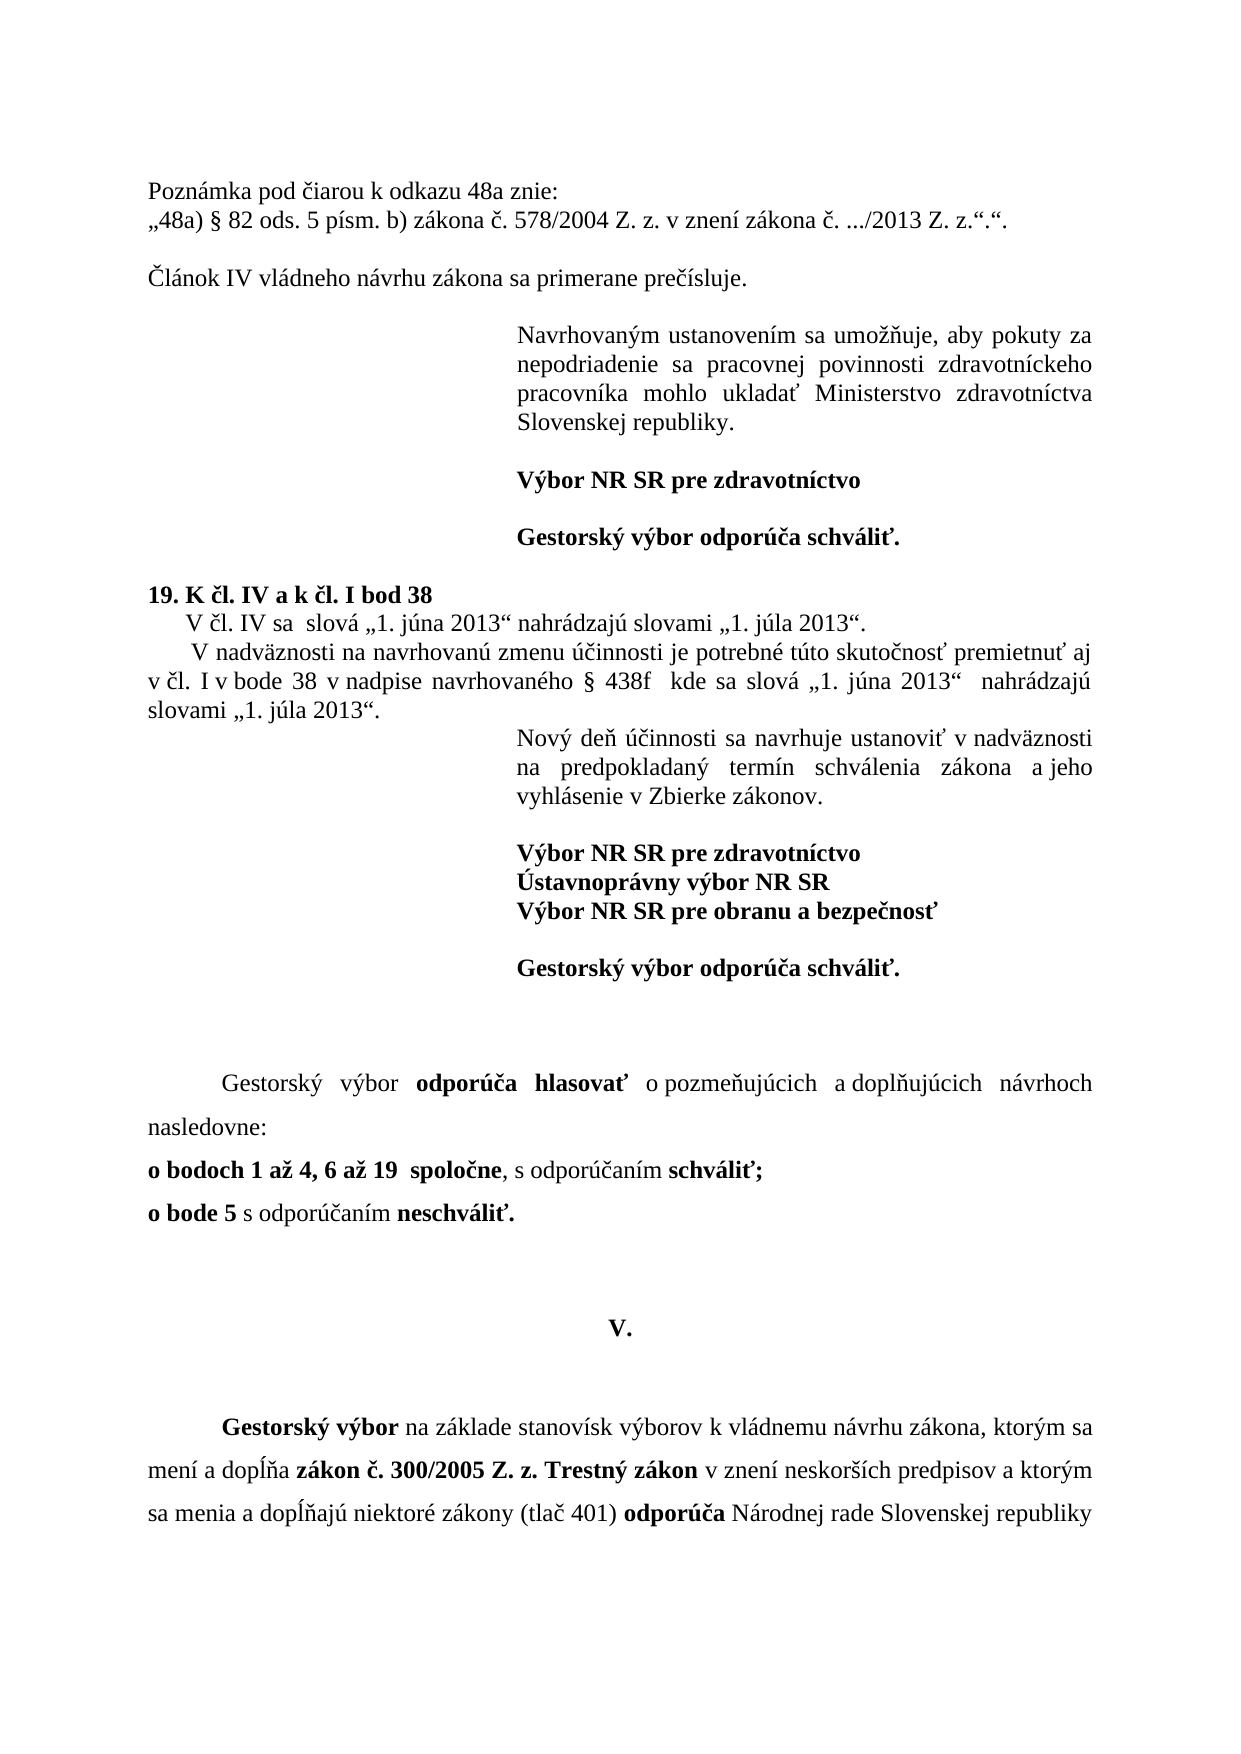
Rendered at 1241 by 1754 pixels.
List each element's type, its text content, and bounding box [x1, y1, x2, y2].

text Ústavnoprávny výbor NR SR [148, 867, 1093, 896]
text V čl. IV sa slová „1. júna 2013“ nahrádzajú slovami „1. júla 2013“. [148, 608, 1093, 637]
text o bode 5 s odporúčaním neschváliť. [148, 1198, 1093, 1227]
text Výbor NR SR pre zdravotníctvo [516, 838, 1093, 867]
text Článok IV vládneho návrhu zákona sa primerane prečísluje. [148, 263, 1093, 291]
text Gestorský výbor odporúča hlasovať o pozmeňujúcich a doplňujúcich návrhoch nasledovne: [148, 1068, 1093, 1140]
text Navrhovaným ustanovením sa umožňuje, aby pokuty za nepodriadenie sa pracovnej povinnosti zdravotníckeho pracovníka mohlo ukladať Ministerstvo zdravotníctva Slovenskej republiky. [517, 321, 1093, 436]
text Výbor NR SR pre zdravotníctvo [516, 465, 1093, 493]
text Nový deň účinnosti sa navrhuje ustanoviť v nadväznosti na predpokladaný termín schválenia zákona a jeho vyhlásenie v Zbierke zákonov. [516, 723, 1093, 810]
text Poznámka pod čiarou k odkazu 48a znie: [148, 176, 1093, 205]
text o bodoch 1 až 4, 6 až 19 spoločne, s odporúčaním schváliť; [148, 1155, 1093, 1183]
text V. [148, 1313, 1093, 1342]
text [148, 1412, 1093, 1527]
text Výbor NR SR pre obranu a bezpečnosť [516, 896, 1093, 925]
text V nadväznosti na navrhovanú zmenu účinnosti je potrebné túto skutočnosť premietnuť aj v čl. I v bode 38 v nadpise navrhovaného § 438f kde sa slová „1. júna 2013“ nahrádzajú slovami „1. júla 2013“. [148, 637, 1093, 723]
text Gestorský výbor odporúča schváliť. [516, 522, 1093, 551]
text Gestorský výbor odporúča schváliť. [443, 953, 1093, 982]
text 19. K čl. IV a k čl. I bod 38 [148, 580, 1093, 608]
text „48a) § 82 ods. 5 písm. b) zákona č. 578/2004 Z. z. v znení zákona č. .../2013 Z. z.“.“. [148, 205, 1093, 234]
